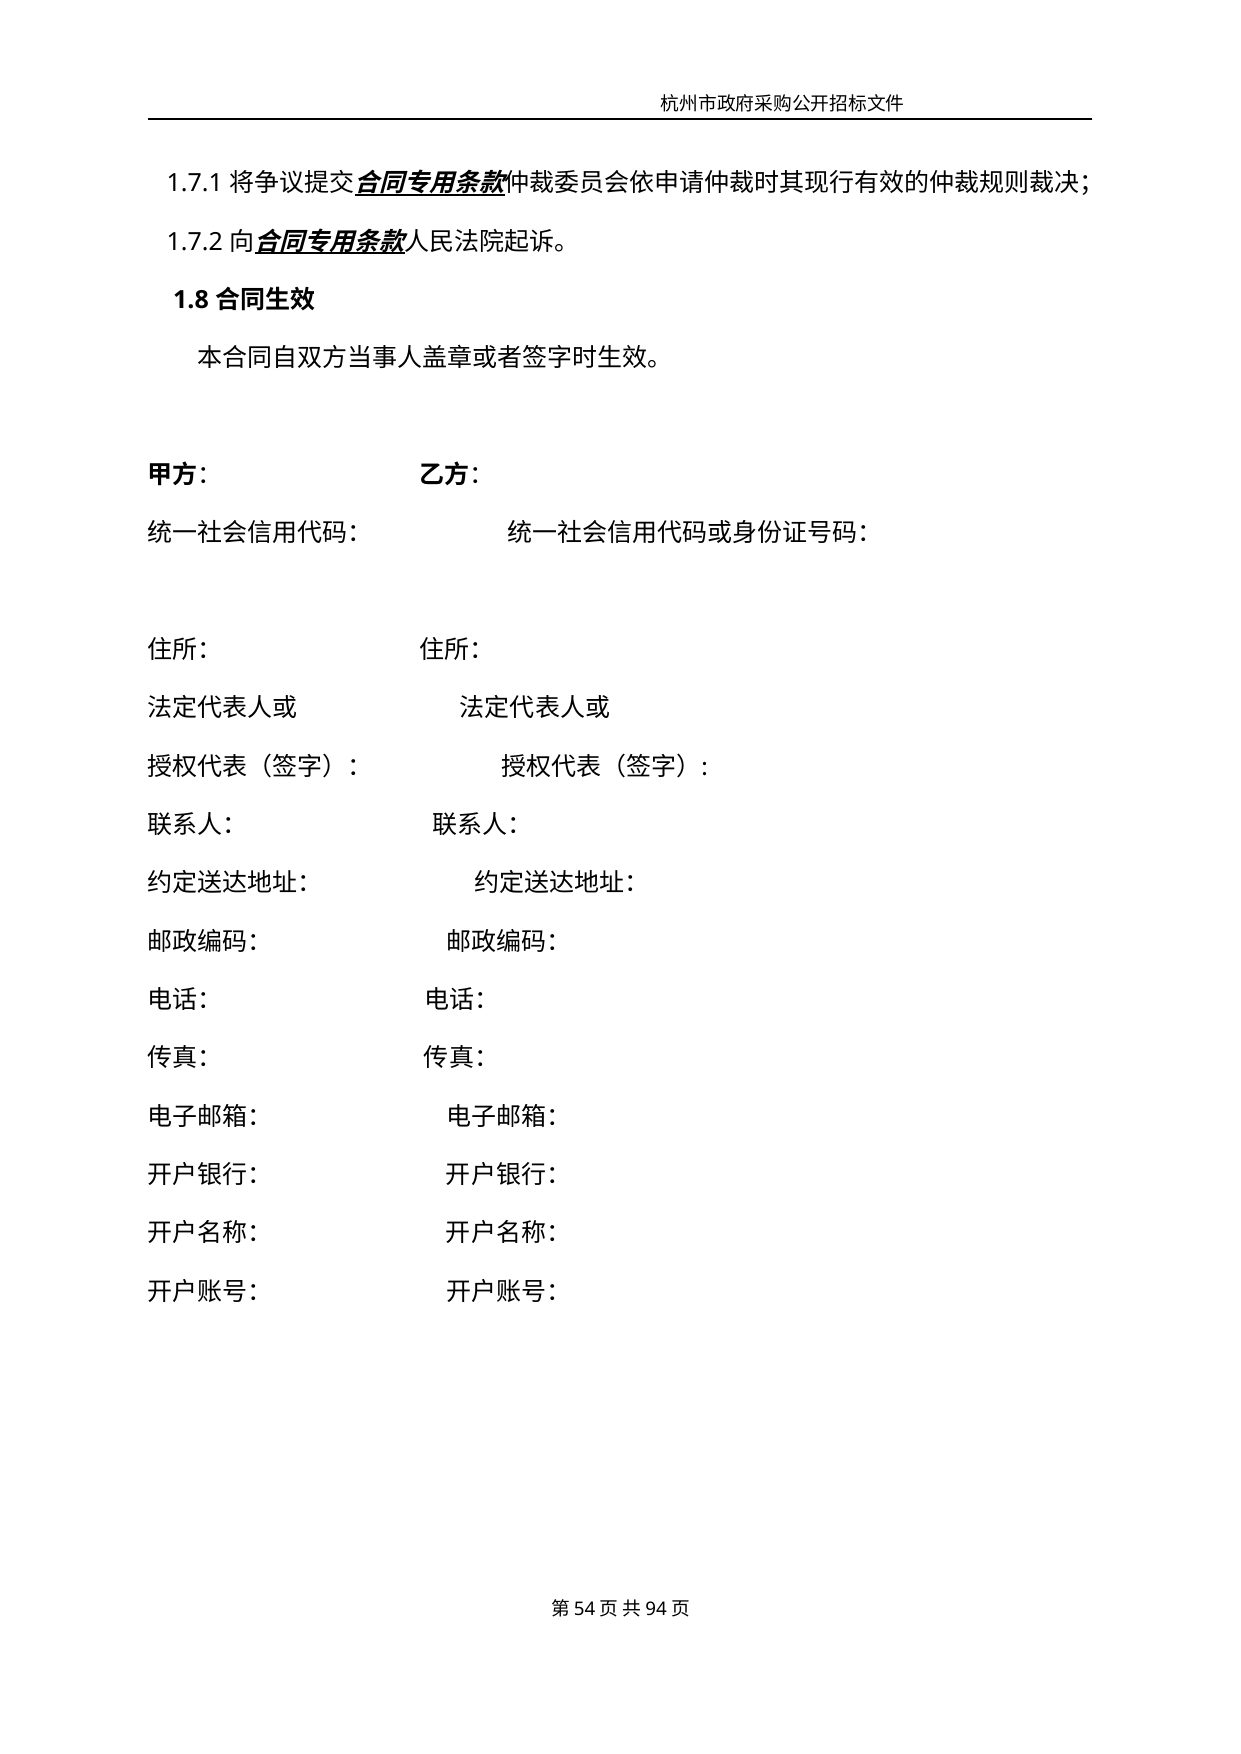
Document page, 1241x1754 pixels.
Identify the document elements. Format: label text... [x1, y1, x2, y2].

text 电子邮箱： 电子邮箱： [148, 1078, 1092, 1137]
text 开户银行： 开户银行： [148, 1137, 1092, 1195]
text 统一社会信用代码： 统一社会信用代码或身份证号码： [148, 495, 1092, 553]
text 邮政编码： 邮政编码： [148, 903, 1092, 962]
text 传真： 传真： [148, 1020, 1092, 1078]
text 1.8 合同生效 [148, 262, 1092, 320]
text 联系人： 联系人： [148, 787, 1092, 845]
text 本合同自双方当事人盖章或者签字时生效。 [148, 320, 1092, 378]
text 1.7.1 将争议提交合同专用条款仲裁委员会依申请仲裁时其现行有效的仲裁规则裁决； [104, 145, 1136, 203]
text 法定代表人或 法定代表人或 [148, 670, 1092, 728]
text 约定送达地址： 约定送达地址： [148, 845, 1092, 903]
text 甲方： 乙方： [148, 437, 1092, 495]
text 开户名称： 开户名称： [148, 1195, 1092, 1253]
text 电话： 电话： [148, 962, 1092, 1020]
text 1.7.2 向合同专用条款人民法院起诉。 [104, 203, 1136, 262]
text 授权代表（签字）： 授权代表（签字）: [148, 728, 1092, 787]
text 住所： 住所： [148, 612, 1092, 670]
text 开户账号： 开户账号： [148, 1253, 1092, 1312]
